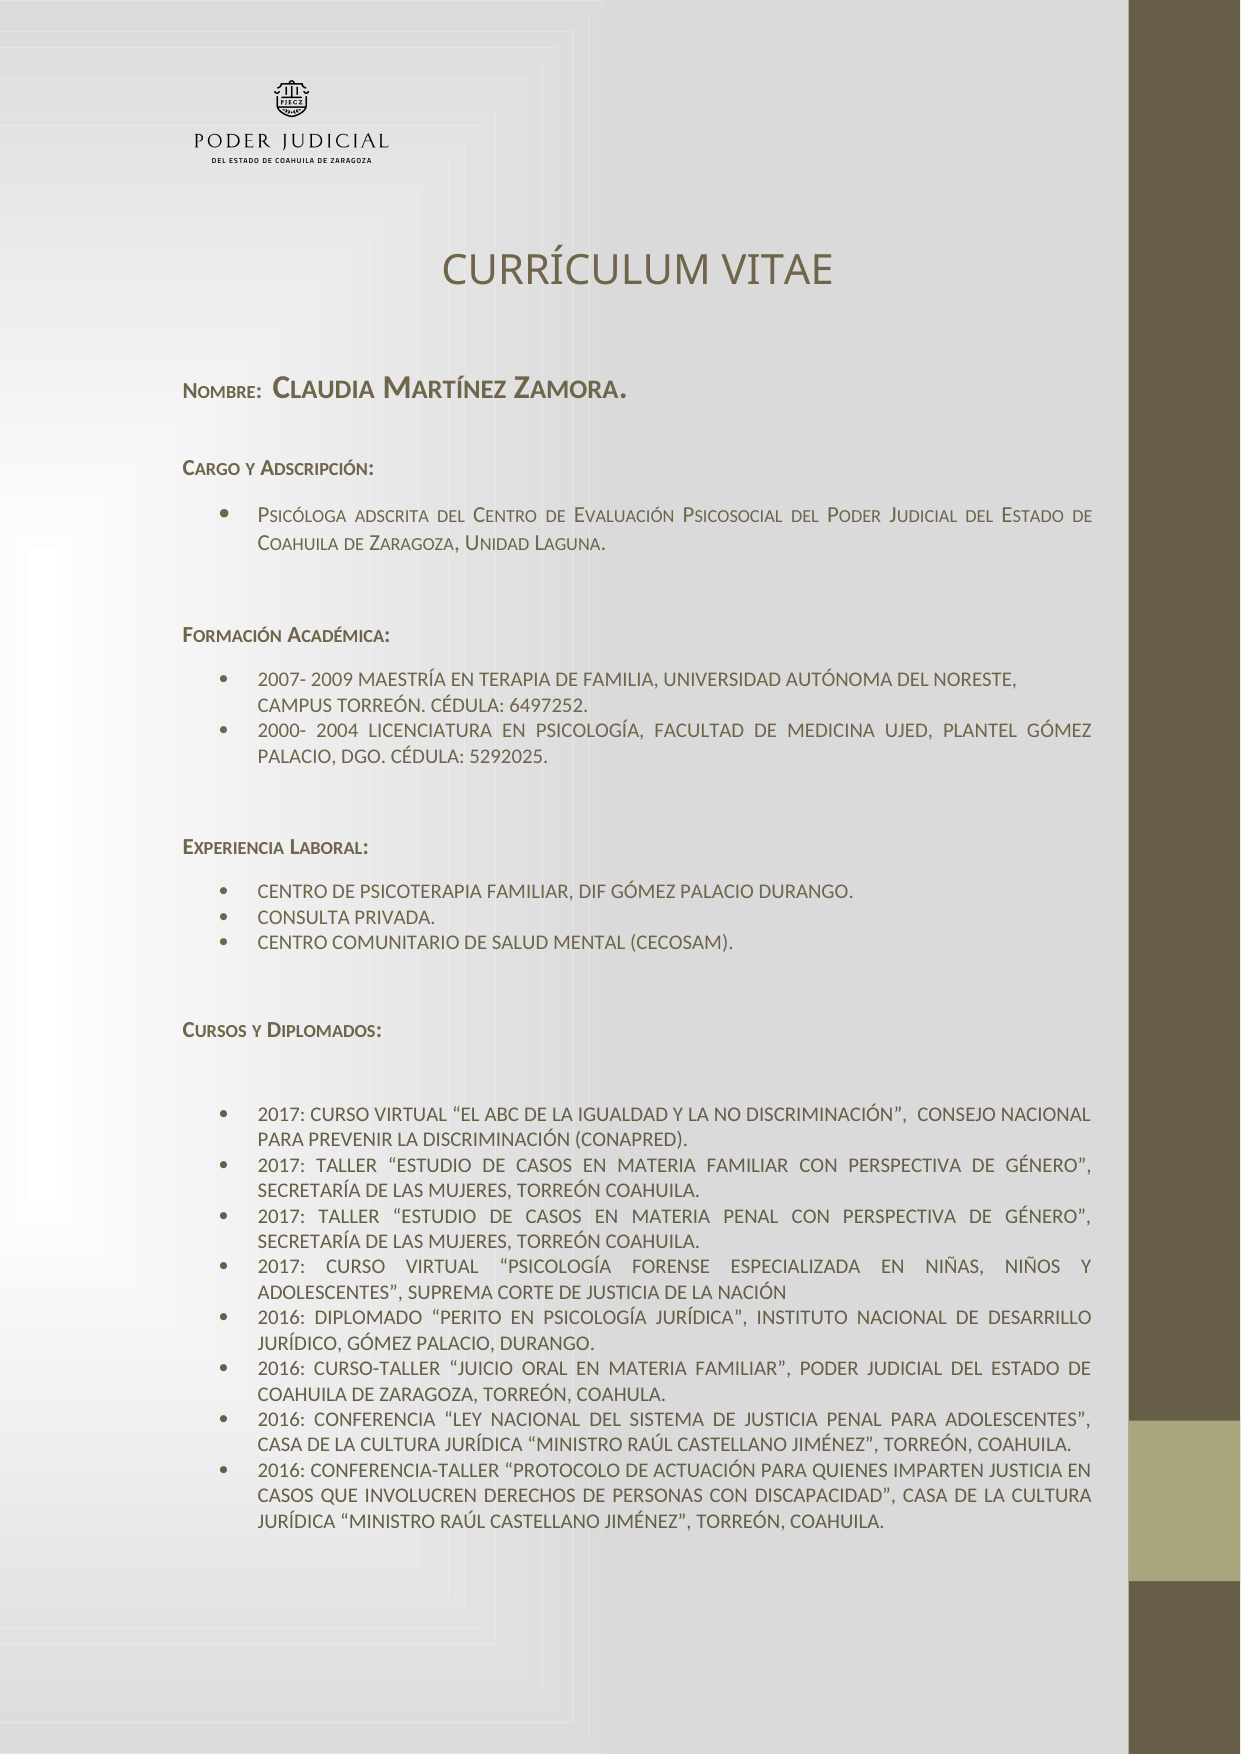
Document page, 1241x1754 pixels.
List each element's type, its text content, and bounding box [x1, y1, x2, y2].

list 2017: TALLER “ESTUDIO DE CASOS EN MATERIA FAMILIAR CON PERSPECTIVA DE GÉNERO”, SECRETARÍA DE LAS MUJERES, TORREÓN COAHUILA. [220, 1152, 1092, 1203]
list 2016: CURSO-TALLER “JUICIO ORAL EN MATERIA FAMILIAR”, PODER JUDICIAL DEL ESTADO DE COAHUILA DE ZARAGOZA, TORREÓN, COAHULA. [220, 1355, 1092, 1406]
text Experiencia Laboral: [182, 832, 1092, 860]
list 2016: CONFERENCIA-TALLER “PROTOCOLO DE ACTUACIÓN PARA QUIENES IMPARTEN JUSTICIA EN CASOS QUE INVOLUCREN DERECHOS DE PERSONAS CON DISCAPACIDAD”, CASA DE LA CULTURA JURÍDICA “MINISTRO RAÚL CASTELLANO JIMÉNEZ”, TORREÓN, COAHUILA. [220, 1457, 1092, 1533]
list 2000- 2004 LICENCIATURA EN PSICOLOGÍA, FACULTAD DE MEDICINA UJED, PLANTEL GÓMEZ PALACIO, DGO. CÉDULA: 5292025. [220, 717, 1092, 768]
text Formación Académica: [182, 620, 1092, 648]
list Psicóloga adscrita del Centro de Evaluación Psicosocial del Poder Judicial del Estado de Coahuila de Zaragoza, Unidad Laguna. [220, 500, 1092, 556]
list CENTRO DE PSICOTERAPIA FAMILIAR, DIF GÓMEZ PALACIO DURANGO. [220, 879, 1092, 904]
list 2017: CURSO VIRTUAL “EL ABC DE LA IGUALDAD Y LA NO DISCRIMINACIÓN”, CONSEJO NACIONAL PARA PREVENIR LA DISCRIMINACIÓN (CONAPRED). [220, 1101, 1092, 1152]
text Cursos y Diplomados: [182, 1015, 1092, 1043]
text Nombre: Claudia Martínez Zamora. [182, 366, 1092, 406]
list 2016: DIPLOMADO “PERITO EN PSICOLOGÍA JURÍDICA”, INSTITUTO NACIONAL DE DESARRILLO JURÍDICO, GÓMEZ PALACIO, DURANGO. [220, 1304, 1092, 1355]
list CENTRO COMUNITARIO DE SALUD MENTAL (CECOSAM). [220, 929, 1092, 955]
list CONSULTA PRIVADA. [220, 904, 1092, 929]
picture [182, 73, 400, 184]
list 2017: CURSO VIRTUAL “PSICOLOGÍA FORENSE ESPECIALIZADA EN NIÑAS, NIÑOS Y ADOLESCENTES”, SUPREMA CORTE DE JUSTICIA DE LA NACIÓN [220, 1254, 1092, 1304]
list 2007- 2009 MAESTRÍA EN TERAPIA DE FAMILIA, UNIVERSIDAD AUTÓNOMA DEL NORESTE, CAMPUS TORREÓN. CÉDULA: 6497252. [220, 667, 1092, 717]
text Cargo y Adscripción: [182, 453, 1092, 481]
list 2017: TALLER “ESTUDIO DE CASOS EN MATERIA PENAL CON PERSPECTIVA DE GÉNERO”, SECRETARÍA DE LAS MUJERES, TORREÓN COAHUILA. [220, 1203, 1092, 1254]
list 2016: CONFERENCIA “LEY NACIONAL DEL SISTEMA DE JUSTICIA PENAL PARA ADOLESCENTES”, CASA DE LA CULTURA JURÍDICA “MINISTRO RAÚL CASTELLANO JIMÉNEZ”, TORREÓN, COAHUILA. [220, 1406, 1092, 1457]
